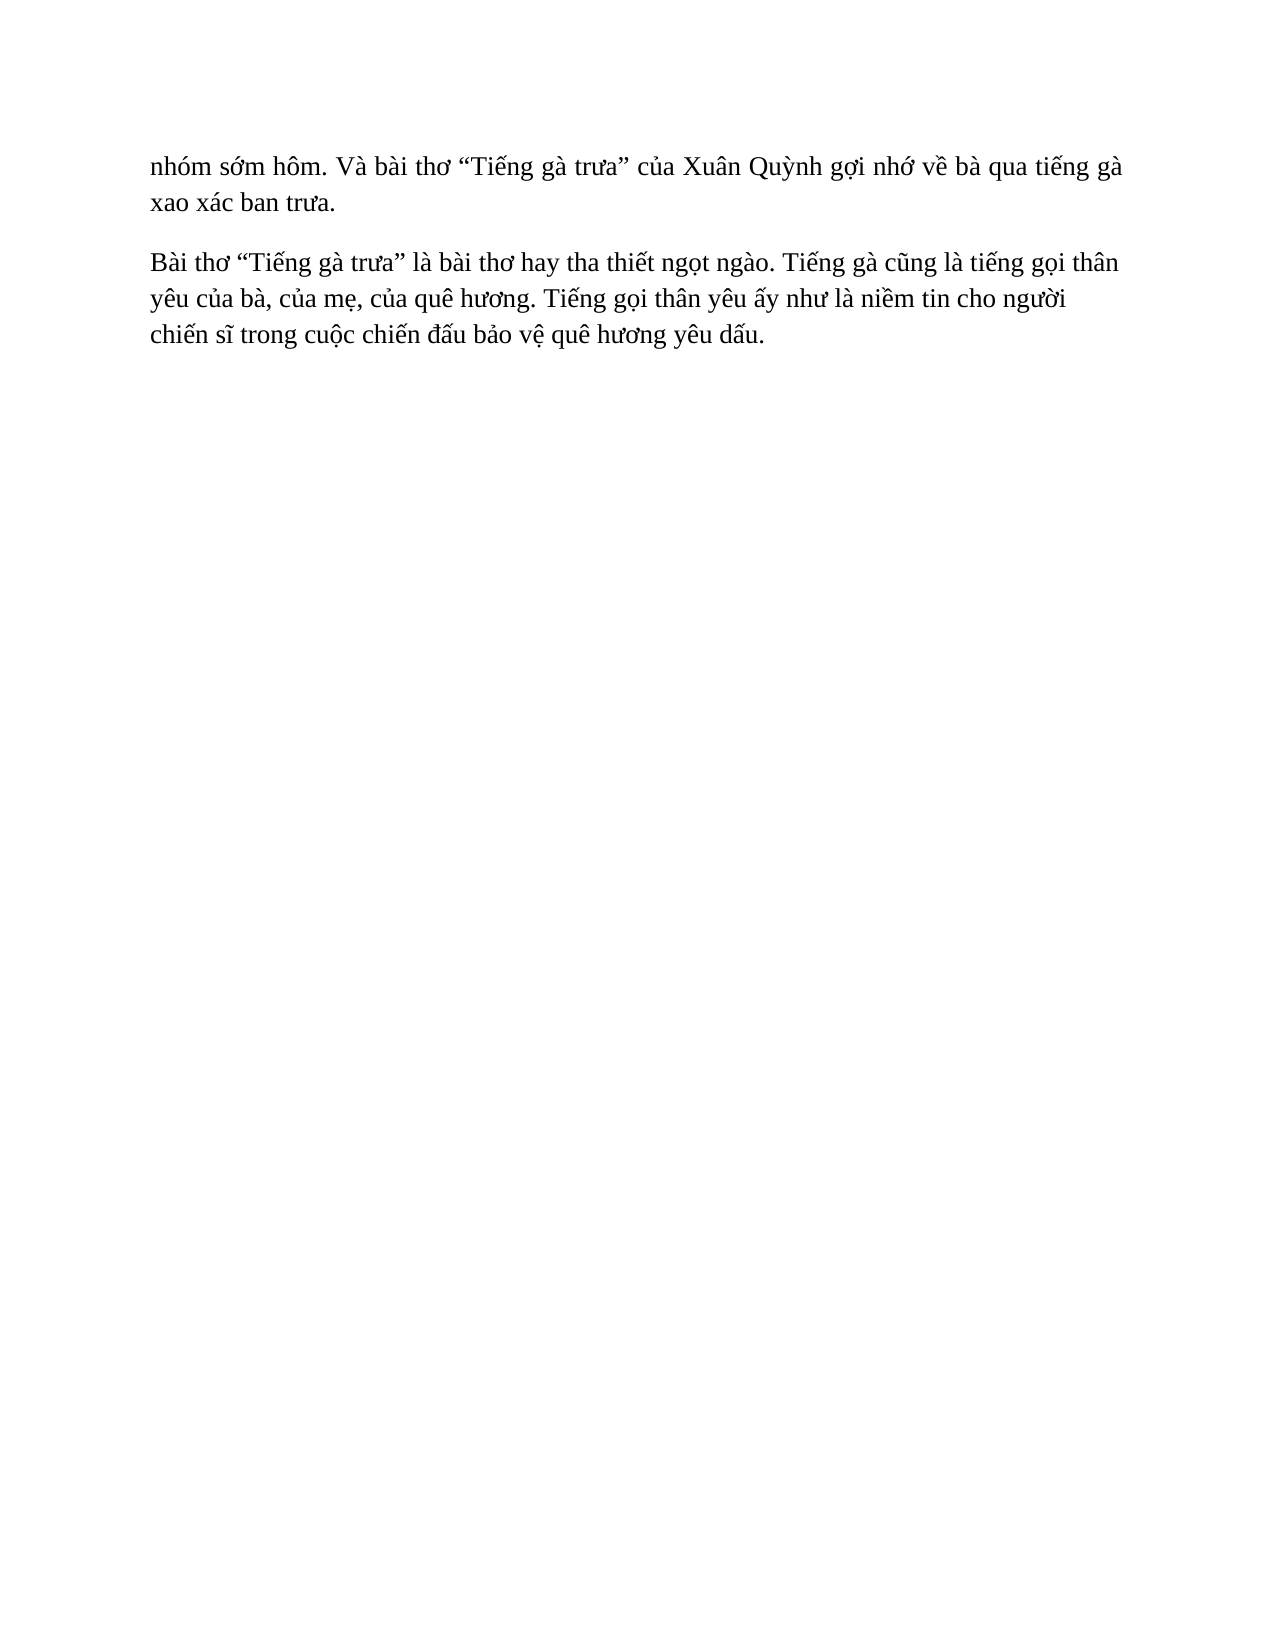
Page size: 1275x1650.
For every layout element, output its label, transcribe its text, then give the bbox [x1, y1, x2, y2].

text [150, 150, 1125, 217]
text Bài thơ “Tiếng gà trưa” là bài thơ hay tha thiết ngọt ngào. Tiếng gà cũng là tiếng gọi thân yêu của bà, của mẹ, của quê hương. Tiếng gọi thân yêu ấy như là niềm tin cho người chiến sĩ trong cuộc chiến đấu bảo vệ quê hương yêu dấu. [150, 246, 1125, 349]
